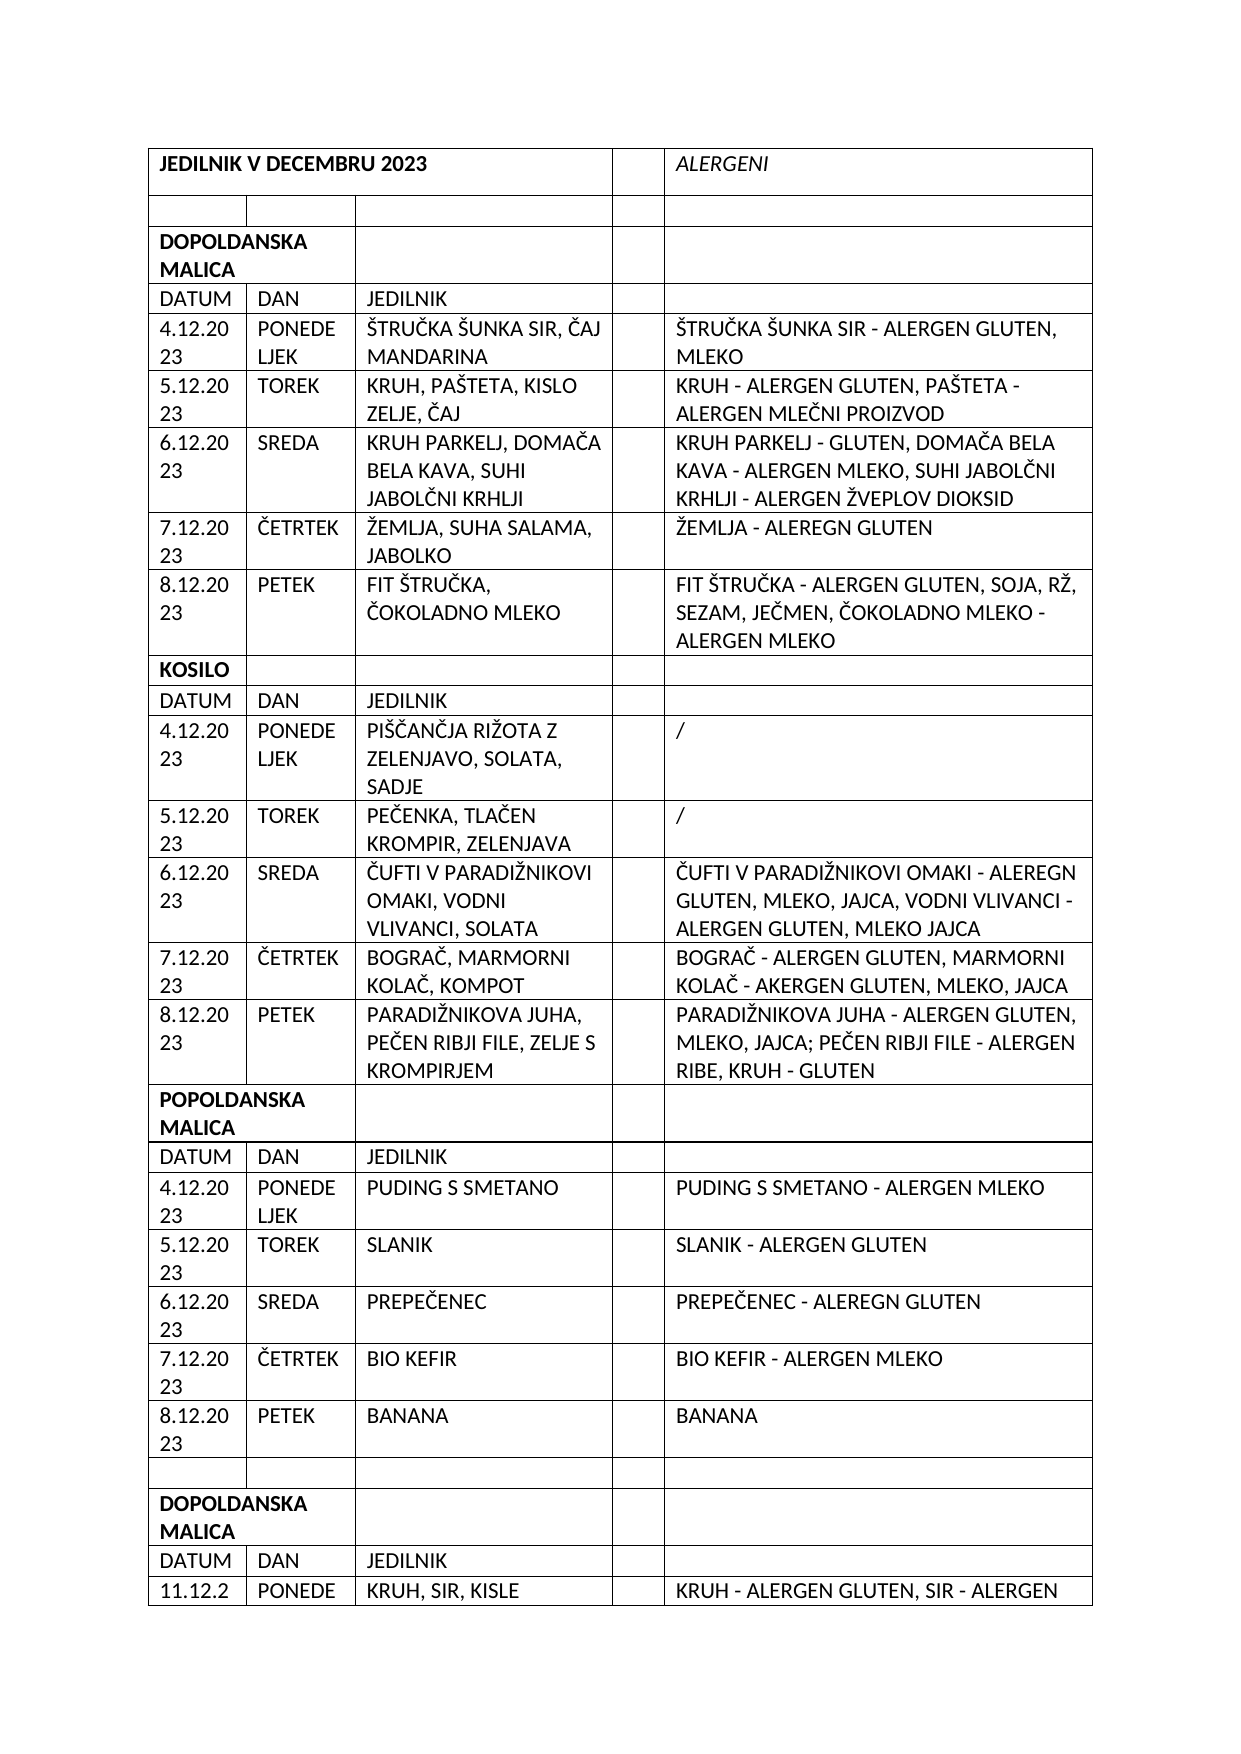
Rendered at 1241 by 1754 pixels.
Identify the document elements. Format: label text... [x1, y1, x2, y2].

table_cell PETEK [247, 570, 355, 654]
table_cell SLANIK [356, 1230, 612, 1286]
table_cell 7.12.2023 [149, 513, 246, 569]
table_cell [356, 1577, 612, 1605]
table_cell [356, 196, 612, 226]
table_cell [613, 1230, 664, 1286]
table_cell JEDILNIK [356, 1143, 612, 1172]
table_cell PREPEČENEC - ALEREGN GLUTEN [665, 1287, 1092, 1343]
table_cell SREDA [247, 1287, 355, 1343]
table_cell [356, 656, 612, 685]
table_cell 4.12.2023 [149, 314, 246, 370]
table_cell [665, 284, 1092, 313]
table_cell ČETRTEK [247, 513, 355, 569]
table_cell 4.12.2023 [149, 716, 246, 800]
table_cell [356, 1458, 612, 1488]
table_cell [356, 1085, 612, 1141]
table_cell PONEDELJEK [247, 1173, 355, 1229]
table_cell JEDILNIK [356, 284, 612, 313]
table_cell PARADIŽNIKOVA JUHA, PEČEN RIBJI FILE, ZELJE S KROMPIRJEM [356, 1000, 612, 1084]
table_cell [665, 686, 1092, 715]
table_cell [665, 196, 1092, 226]
table_cell BIO KEFIR [356, 1344, 612, 1400]
table_cell DATUM [149, 1546, 246, 1576]
table_cell KRUH PARKELJ - GLUTEN, DOMAČA BELA KAVA - ALERGEN MLEKO, SUHI JABOLČNI KRHLJI - ALERGEN ŽVEPLOV DIOKSID [665, 428, 1092, 512]
table_cell 4.12.2023 [149, 1173, 246, 1229]
table_cell [665, 1489, 1092, 1545]
table_cell [613, 196, 664, 226]
table_header ALERGENI [665, 149, 1092, 194]
table_cell 6.12.2023 [149, 428, 246, 512]
table_cell [613, 1546, 664, 1576]
table_cell [665, 656, 1092, 685]
table_cell [665, 1546, 1092, 1576]
table_cell BOGRAČ - ALERGEN GLUTEN, MARMORNI KOLAČ - AKERGEN GLUTEN, MLEKO, JAJCA [665, 943, 1092, 999]
table_cell KRUH - ALERGEN GLUTEN, PAŠTETA - ALERGEN MLEČNI PROIZVOD [665, 371, 1092, 427]
table_cell ŠTRUČKA ŠUNKA SIR - ALERGEN GLUTEN, MLEKO [665, 314, 1092, 370]
table_cell DOPOLDANSKA MALICA [149, 227, 355, 283]
table_cell / [665, 716, 1092, 800]
table_cell POPOLDANSKA MALICA [149, 1085, 355, 1141]
table_cell ČUFTI V PARADIŽNIKOVI OMAKI - ALEREGN GLUTEN, MLEKO, JAJCA, VODNI VLIVANCI - ALERGEN GLUTEN, MLEKO JAJCA [665, 858, 1092, 942]
table_cell PEČENKA, TLAČEN KROMPIR, ZELENJAVA [356, 801, 612, 857]
table_cell [356, 227, 612, 283]
table_cell [613, 428, 664, 512]
table_cell SLANIK - ALERGEN GLUTEN [665, 1230, 1092, 1286]
table_cell [613, 1577, 664, 1605]
table_cell 8.12.2023 [149, 1401, 246, 1457]
table_cell [665, 227, 1092, 283]
table_cell [665, 1143, 1092, 1172]
table_cell TOREK [247, 1230, 355, 1286]
table_cell [613, 801, 664, 857]
table_cell PIŠČANČJA RIŽOTA Z ZELENJAVO, SOLATA, SADJE [356, 716, 612, 800]
table_cell / [665, 801, 1092, 857]
table_cell 7.12.2023 [149, 1344, 246, 1400]
table_cell ČUFTI V PARADIŽNIKOVI OMAKI, VODNI VLIVANCI, SOLATA [356, 858, 612, 942]
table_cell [665, 1577, 1092, 1605]
table_cell [613, 1000, 664, 1084]
table_cell JEDILNIK [356, 1546, 612, 1576]
table_cell JEDILNIK [356, 686, 612, 715]
table_cell BIO KEFIR - ALERGEN MLEKO [665, 1344, 1092, 1400]
table_cell PREPEČENEC [356, 1287, 612, 1343]
table_cell PUDING S SMETANO [356, 1173, 612, 1229]
table_cell TOREK [247, 371, 355, 427]
table_cell PONEDELJEK [247, 716, 355, 800]
table_cell [613, 371, 664, 427]
table_cell PETEK [247, 1401, 355, 1457]
table_cell [149, 196, 246, 226]
table_cell [613, 570, 664, 654]
table_cell PARADIŽNIKOVA JUHA - ALERGEN GLUTEN, MLEKO, JAJCA; PEČEN RIBJI FILE - ALERGEN RIBE, KRUH - GLUTEN [665, 1000, 1092, 1084]
table_cell PONEDELJEK [247, 1577, 355, 1605]
table_cell 11.12.2023 [149, 1577, 246, 1605]
table_cell 8.12.2023 [149, 570, 246, 654]
table_cell [356, 1489, 612, 1545]
table_cell ČETRTEK [247, 1344, 355, 1400]
table_cell BANANA [356, 1401, 612, 1457]
table_cell [613, 1489, 664, 1545]
table_cell [247, 656, 355, 685]
table_cell BANANA [665, 1401, 1092, 1457]
table_cell [665, 1085, 1092, 1141]
table_cell [613, 314, 664, 370]
table_cell 5.12.2023 [149, 801, 246, 857]
table_cell [613, 284, 664, 313]
table_cell [665, 1458, 1092, 1488]
table_cell [613, 686, 664, 715]
table_cell DAN [247, 284, 355, 313]
table_cell [613, 656, 664, 685]
table_cell [613, 227, 664, 283]
table_cell [613, 943, 664, 999]
table_cell FIT ŠTRUČKA - ALERGEN GLUTEN, SOJA, RŽ, SEZAM, JEČMEN, ČOKOLADNO MLEKO - ALERGEN MLEKO [665, 570, 1092, 654]
table_cell ČETRTEK [247, 943, 355, 999]
table_cell 8.12.2023 [149, 1000, 246, 1084]
table_cell DAN [247, 1546, 355, 1576]
table_cell FIT ŠTRUČKA, ČOKOLADNO MLEKO [356, 570, 612, 654]
table_cell TOREK [247, 801, 355, 857]
table_header JEDILNIK V DECEMBRU 2023 [149, 149, 612, 194]
table_cell [613, 858, 664, 942]
table_cell 5.12.2023 [149, 371, 246, 427]
table_header [613, 149, 664, 194]
table_cell [613, 1173, 664, 1229]
table_cell PUDING S SMETANO - ALERGEN MLEKO [665, 1173, 1092, 1229]
table_cell DATUM [149, 686, 246, 715]
table_cell KOSILO [149, 656, 246, 685]
table_cell ŽEMLJA, SUHA SALAMA, JABOLKO [356, 513, 612, 569]
table_cell DAN [247, 686, 355, 715]
table_cell [613, 1143, 664, 1172]
table_cell 6.12.2023 [149, 1287, 246, 1343]
table_cell 5.12.2023 [149, 1230, 246, 1286]
table_cell ŽEMLJA - ALEREGN GLUTEN [665, 513, 1092, 569]
table_cell SREDA [247, 428, 355, 512]
table_cell [613, 513, 664, 569]
table_cell 7.12.2023 [149, 943, 246, 999]
table_cell KRUH, PAŠTETA, KISLO ZELJE, ČAJ [356, 371, 612, 427]
table_cell KRUH PARKELJ, DOMAČA BELA KAVA, SUHI JABOLČNI KRHLJI [356, 428, 612, 512]
table_cell [613, 1401, 664, 1457]
table_cell SREDA [247, 858, 355, 942]
table_cell DATUM [149, 284, 246, 313]
table_cell PETEK [247, 1000, 355, 1084]
table_cell DATUM [149, 1143, 246, 1172]
table_cell DOPOLDANSKA MALICA [149, 1489, 355, 1545]
table_cell 6.12.2023 [149, 858, 246, 942]
table_cell ŠTRUČKA ŠUNKA SIR, ČAJ MANDARINA [356, 314, 612, 370]
table_cell [149, 1458, 246, 1488]
table_cell [613, 716, 664, 800]
table_cell BOGRAČ, MARMORNI KOLAČ, KOMPOT [356, 943, 612, 999]
table_cell [613, 1458, 664, 1488]
table_cell DAN [247, 1143, 355, 1172]
table_cell [613, 1085, 664, 1141]
table_cell [613, 1287, 664, 1343]
table_cell PONEDELJEK [247, 314, 355, 370]
table_cell [247, 1458, 355, 1488]
table_cell [247, 196, 355, 226]
table_cell [613, 1344, 664, 1400]
